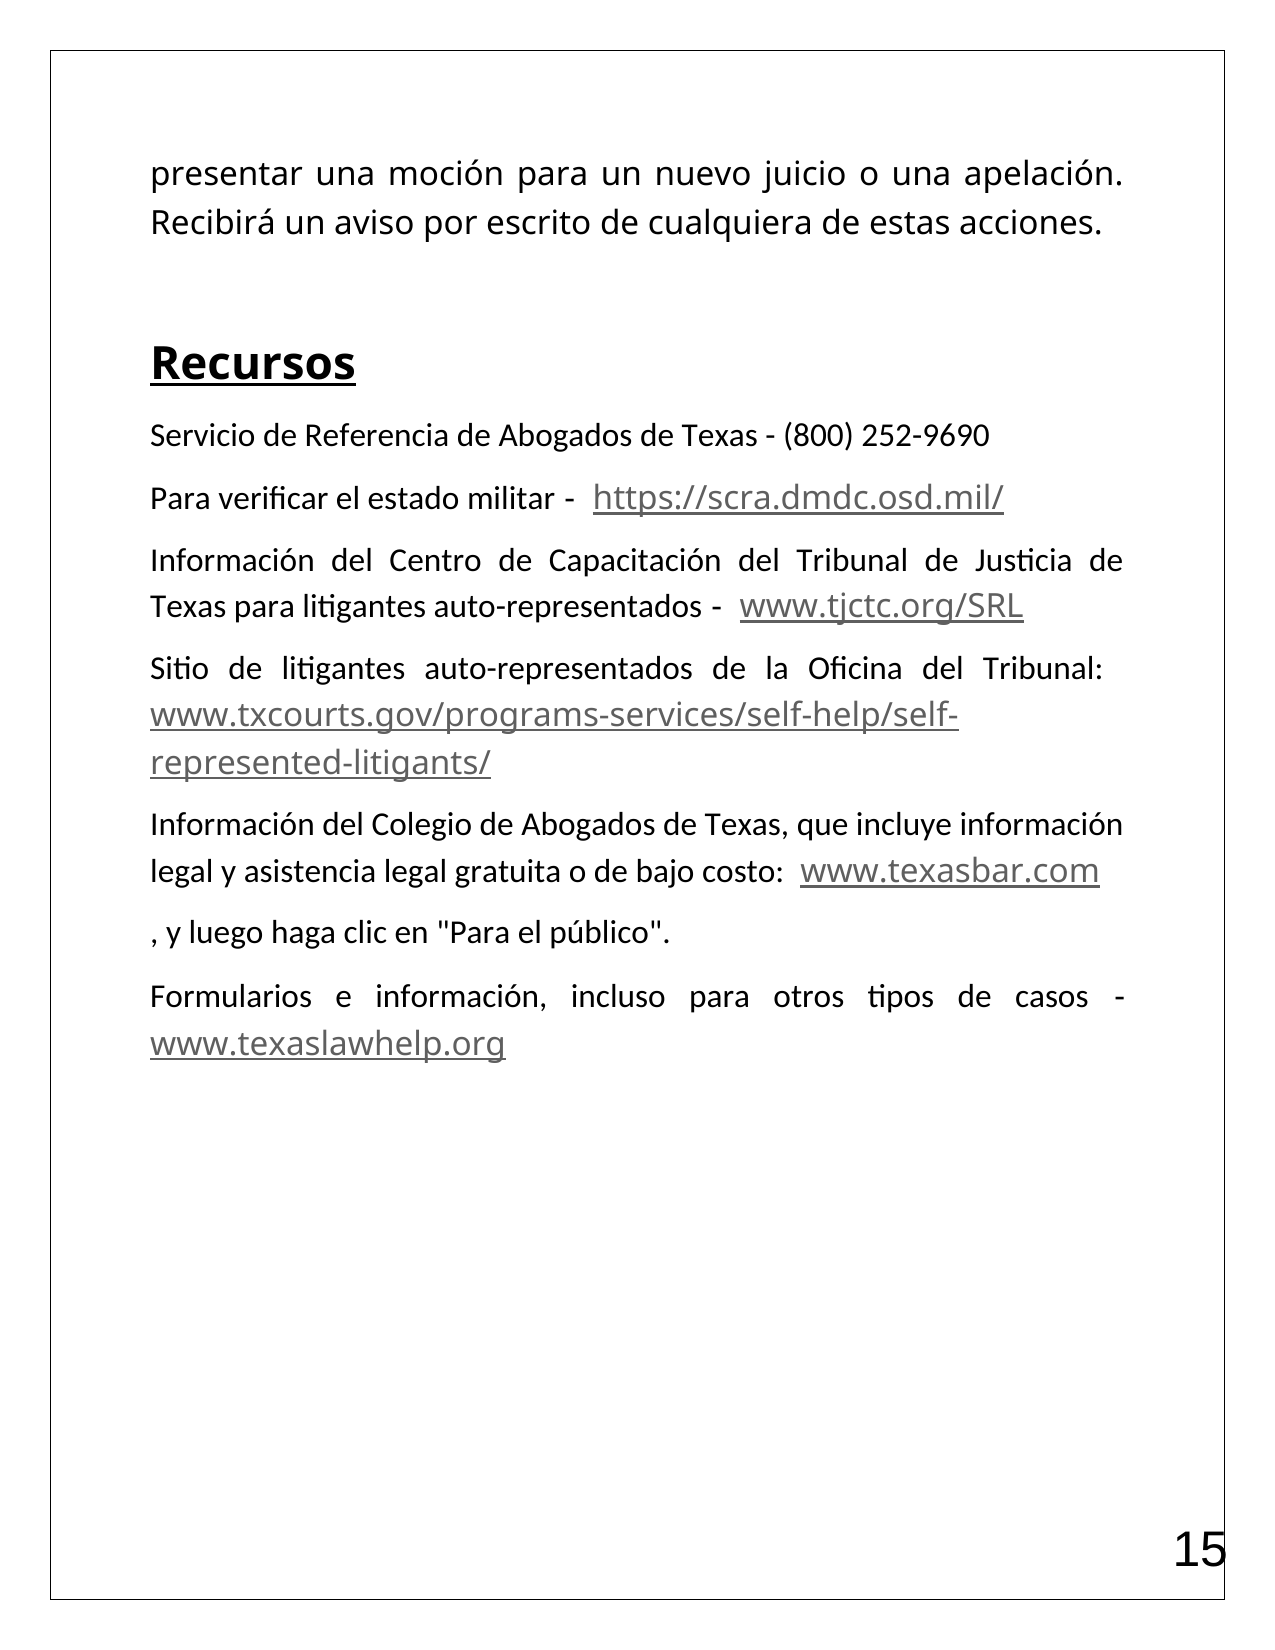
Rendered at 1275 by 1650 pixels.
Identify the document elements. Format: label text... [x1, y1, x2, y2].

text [150, 150, 1125, 244]
text Para verificar el estado militar - https://scra.dmdc.osd.mil/ [150, 474, 1125, 519]
text Servicio de Referencia de Abogados de Texas - (800) 252-9690 [150, 414, 1125, 455]
text Información del Centro de Capacitación del Tribunal de Justicia de Texas para litigantes auto-representados - www.tjctc.org/SRL [150, 539, 1125, 628]
text Formularios e información, incluso para otros tipos de casos - www.texaslawhelp.org [150, 971, 1125, 1065]
text Sitio de litigantes auto-representados de la Oficina del Tribunal: www.txcourts.gov/programs-services/self-help/self-represented-litigants/ [150, 647, 1125, 784]
text Recursos [150, 330, 1125, 393]
text Información del Colegio de Abogados de Texas, que incluye información legal y asistencia legal gratuita o de bajo costo: www.texasbar.com [150, 803, 1125, 892]
text , y luego haga clic en "Para el público". [150, 912, 1125, 952]
